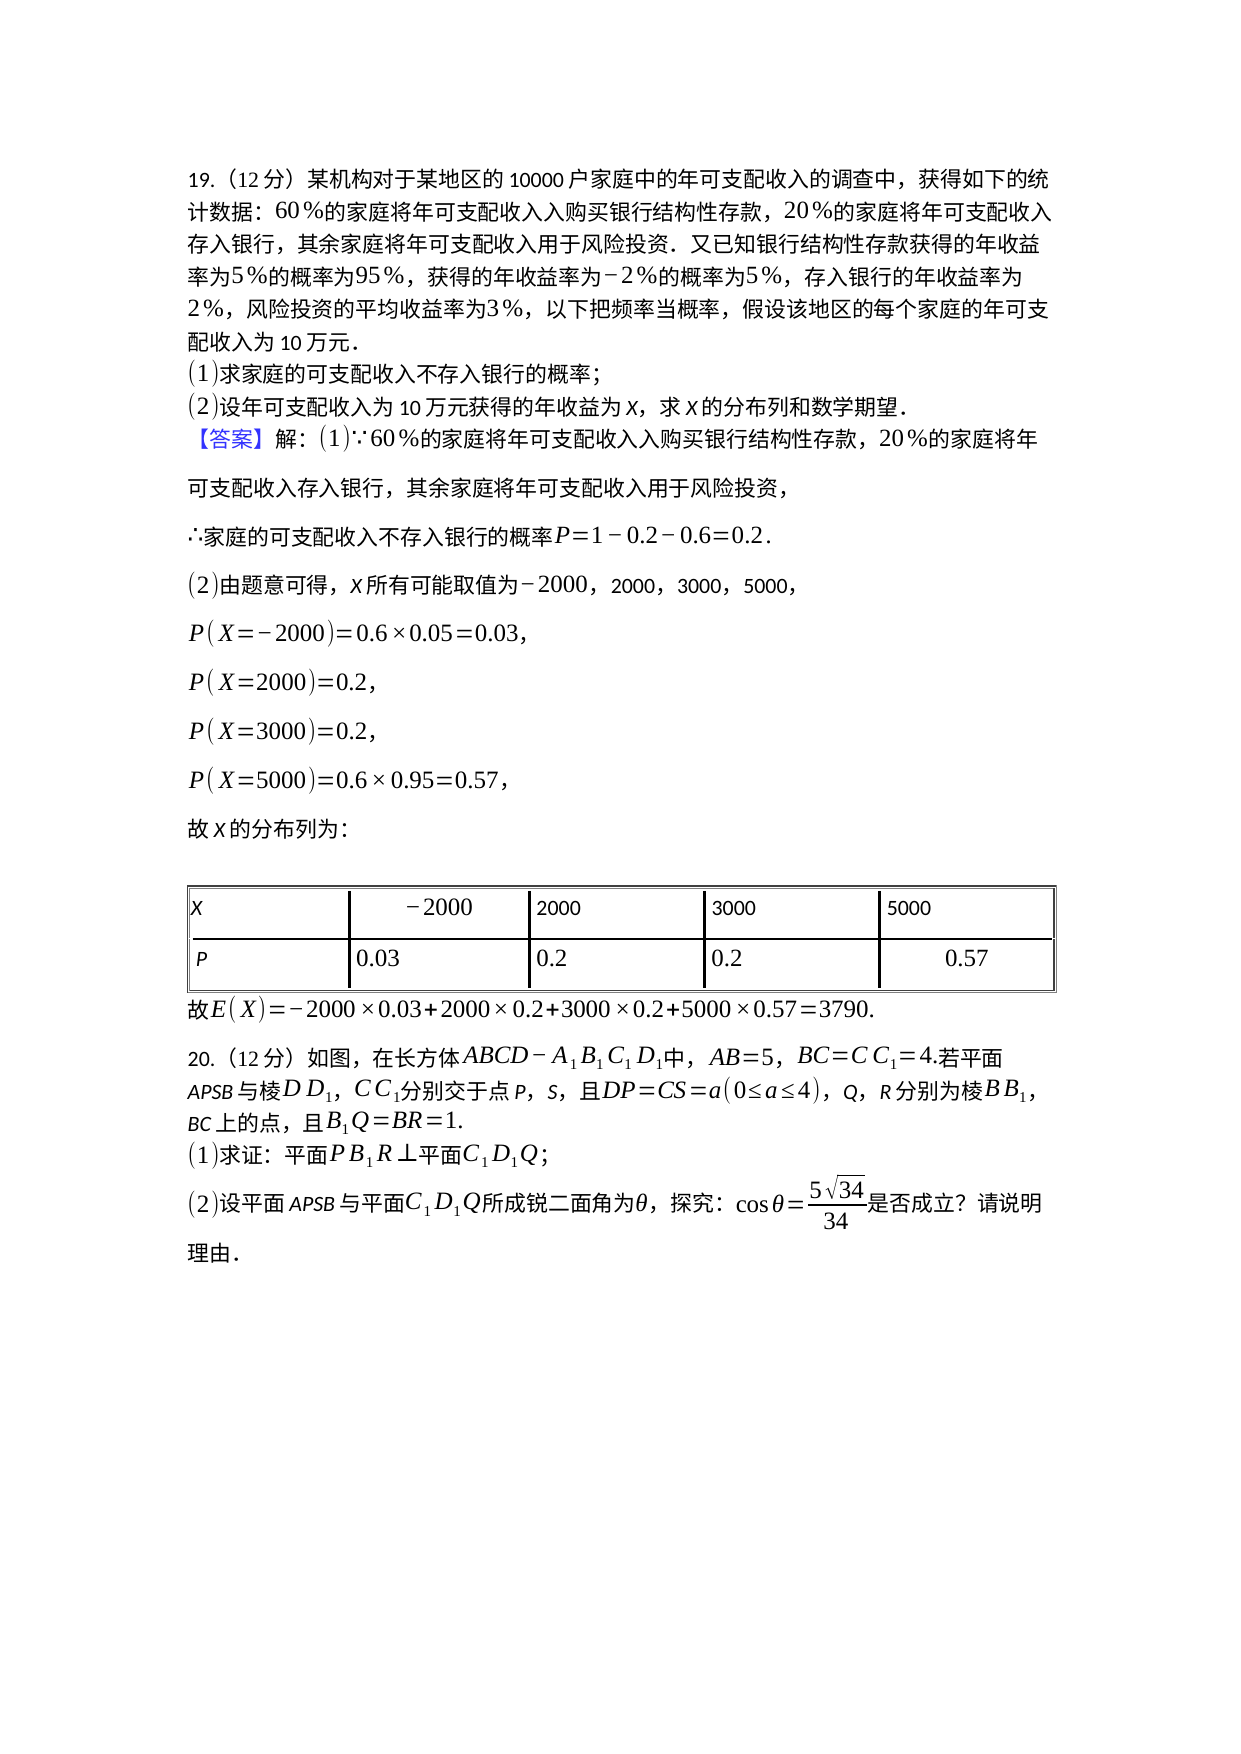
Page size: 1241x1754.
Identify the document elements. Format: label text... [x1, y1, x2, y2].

table_cell [880, 938, 1054, 989]
text 19.（12分）某机构对于某地区的10000户家庭中的年可支配收入的调查中，获得如下的统计数据：的家庭将年可支配收入入购买银行结构性存款，的家庭将年可支配收入存入银行，其余家庭将年可支配收入用于风险投资．又已知银行结构性存款获得的年收益率为的概率为，获得的年收益率为的概率为，存入银行的年收益率为，风险投资的平均收益率为，以下把频率当概率，假设该地区的每个家庭的年可支配收入为10万元． 求家庭的可支配收入不存入银行的概率； 设年可支配收入为10万元获得的年收益为X，求X的分布列和数学期望． [187, 162, 1053, 422]
table_cell [704, 940, 879, 989]
table_header 3000 [704, 889, 879, 938]
table_cell P [190, 938, 349, 989]
text 【答案】解：的家庭将年可支配收入入购买银行结构性存款，的家庭将年可支配收入存入银行，其余家庭将年可支配收入用于风险投资， 家庭的可支配收入不存入银行的概率 由题意可得，X所有可能取值为，2000，3000，5000， ， ， ， ， 故X的分布列为： [187, 422, 1053, 844]
text 20.（12分）如图，在长方体中，，若平面APSB与棱，分别交于点P，S，且，Q，R分别为棱，BC上的点，且 求证：平面平面； 设平面APSB与平面所成锐二面角为，探究：是否成立？请说明理由． [187, 1041, 1053, 1268]
table_cell [529, 940, 704, 989]
table_header 2000 [529, 889, 704, 938]
table_header [349, 889, 529, 938]
table_header 5000 [880, 889, 1053, 938]
table_header X [190, 889, 349, 938]
text 故 [187, 993, 1053, 1025]
table_cell [349, 940, 529, 989]
